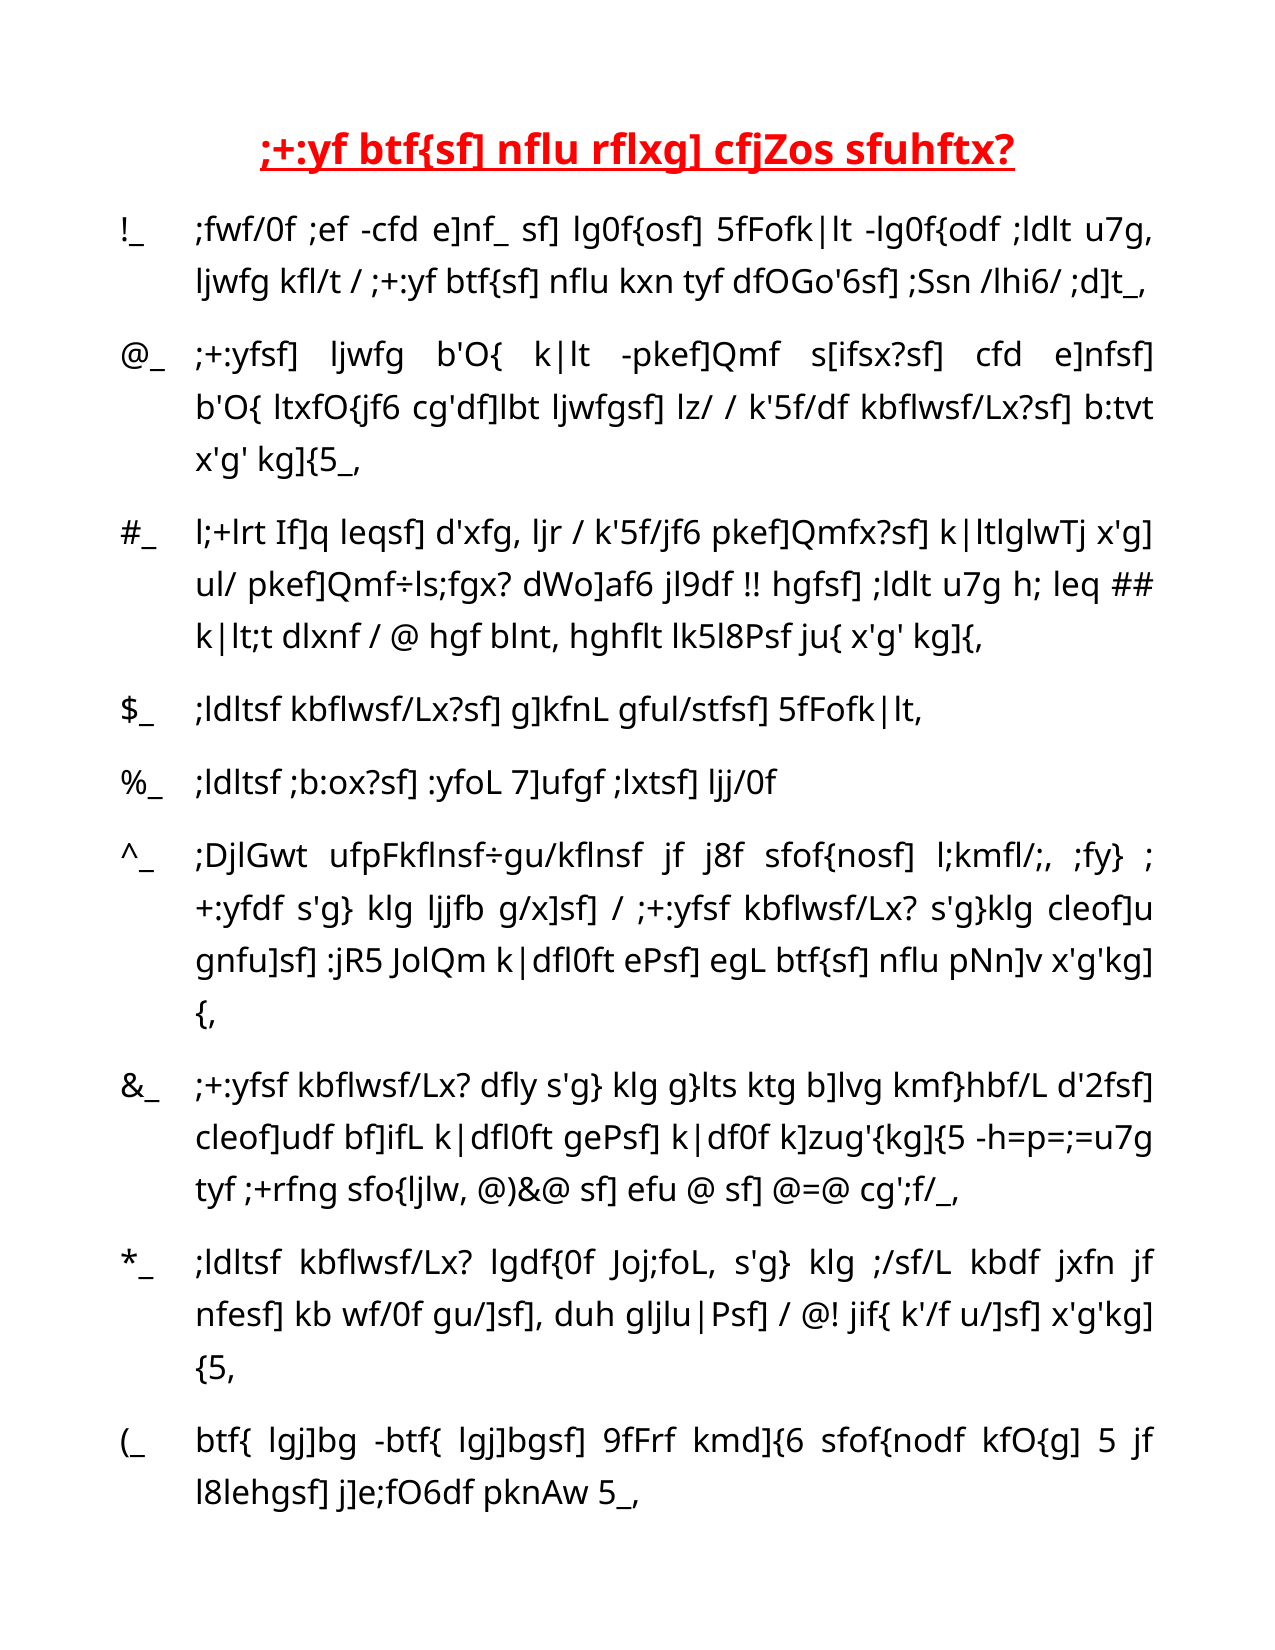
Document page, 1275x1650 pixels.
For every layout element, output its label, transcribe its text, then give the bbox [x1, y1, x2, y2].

text %_ ;ldltsf ;b:ox?sf] :yfoL 7]ufgf ;lxtsf] ljj/0f [120, 759, 1155, 804]
text &_ ;+:yfsf kbflwsf/Lx? dfly s'g} klg g}lts ktg b]lvg kmf}hbf/L d'2fsf] cleof]udf bf]ifL k|dfl0ft gePsf] k|df0f k]zug'{kg]{5 -h=p=;=u7g tyf ;+rfng sfo{ljlw, @)&@ sf] efu @ sf] @=@ cg';f/_, [120, 1062, 1155, 1211]
text (_ btf{ lgj]bg -btf{ lgj]bgsf] 9fFrf kmd]{6 sfof{nodf kfO{g] 5 jf l8lehgsf] j]e;fO6df pknAw 5_, [120, 1416, 1155, 1514]
text ;+:yf btf{sf] nflu rflxg] cfjZos sfuhftx? [120, 120, 1155, 177]
text @_ ;+:yfsf] ljwfg b'O{ k|lt -pkef]Qmf s[ifsx?sf] cfd e]nfsf] b'O{ ltxfO{jf6 cg'df]lbt ljwfgsf] lz/ / k'5f/df kbflwsf/Lx?sf] b:tvt x'g' kg]{5_, [120, 331, 1155, 481]
text !_ ;fwf/0f ;ef -cfd e]nf_ sf] lg0f{osf] 5fFofk|lt -lg0f{odf ;ldlt u7g, ljwfg kfl/t / ;+:yf btf{sf] nflu kxn tyf dfOGo'6sf] ;Ssn /lhi6/ ;d]t_, [120, 206, 1155, 304]
text *_ ;ldltsf kbflwsf/Lx? lgdf{0f Joj;foL, s'g} klg ;/sf/L kbdf jxfn jf nfesf] kb wf/0f gu/]sf], duh gljlu|Psf] / @! jif{ k'/f u/]sf] x'g'kg]{5, [120, 1239, 1155, 1389]
text #_ l;+lrt If]q leqsf] d'xfg, ljr / k'5f/jf6 pkef]Qmfx?sf] k|ltlglwTj x'g] ul/ pkef]Qmf÷ls;fgx? dWo]af6 jl9df !! hgfsf] ;ldlt u7g h; leq ## k|lt;t dlxnf / @ hgf blnt, hghflt lk5l8Psf ju{ x'g' kg]{, [120, 509, 1155, 658]
text ^_ ;DjlGwt ufpFkflnsf÷gu/kflnsf jf j8f sfof{nosf] l;kmfl/;, ;fy} ;+:yfdf s'g} klg ljjfb g/x]sf] / ;+:yfsf kbflwsf/Lx? s'g}klg cleof]u gnfu]sf] :jR5 JolQm k|dfl0ft ePsf] egL btf{sf] nflu pNn]v x'g'kg]{, [120, 832, 1155, 1034]
text $_ ;ldltsf kbflwsf/Lx?sf] g]kfnL gful/stfsf] 5fFofk|lt, [120, 686, 1155, 731]
